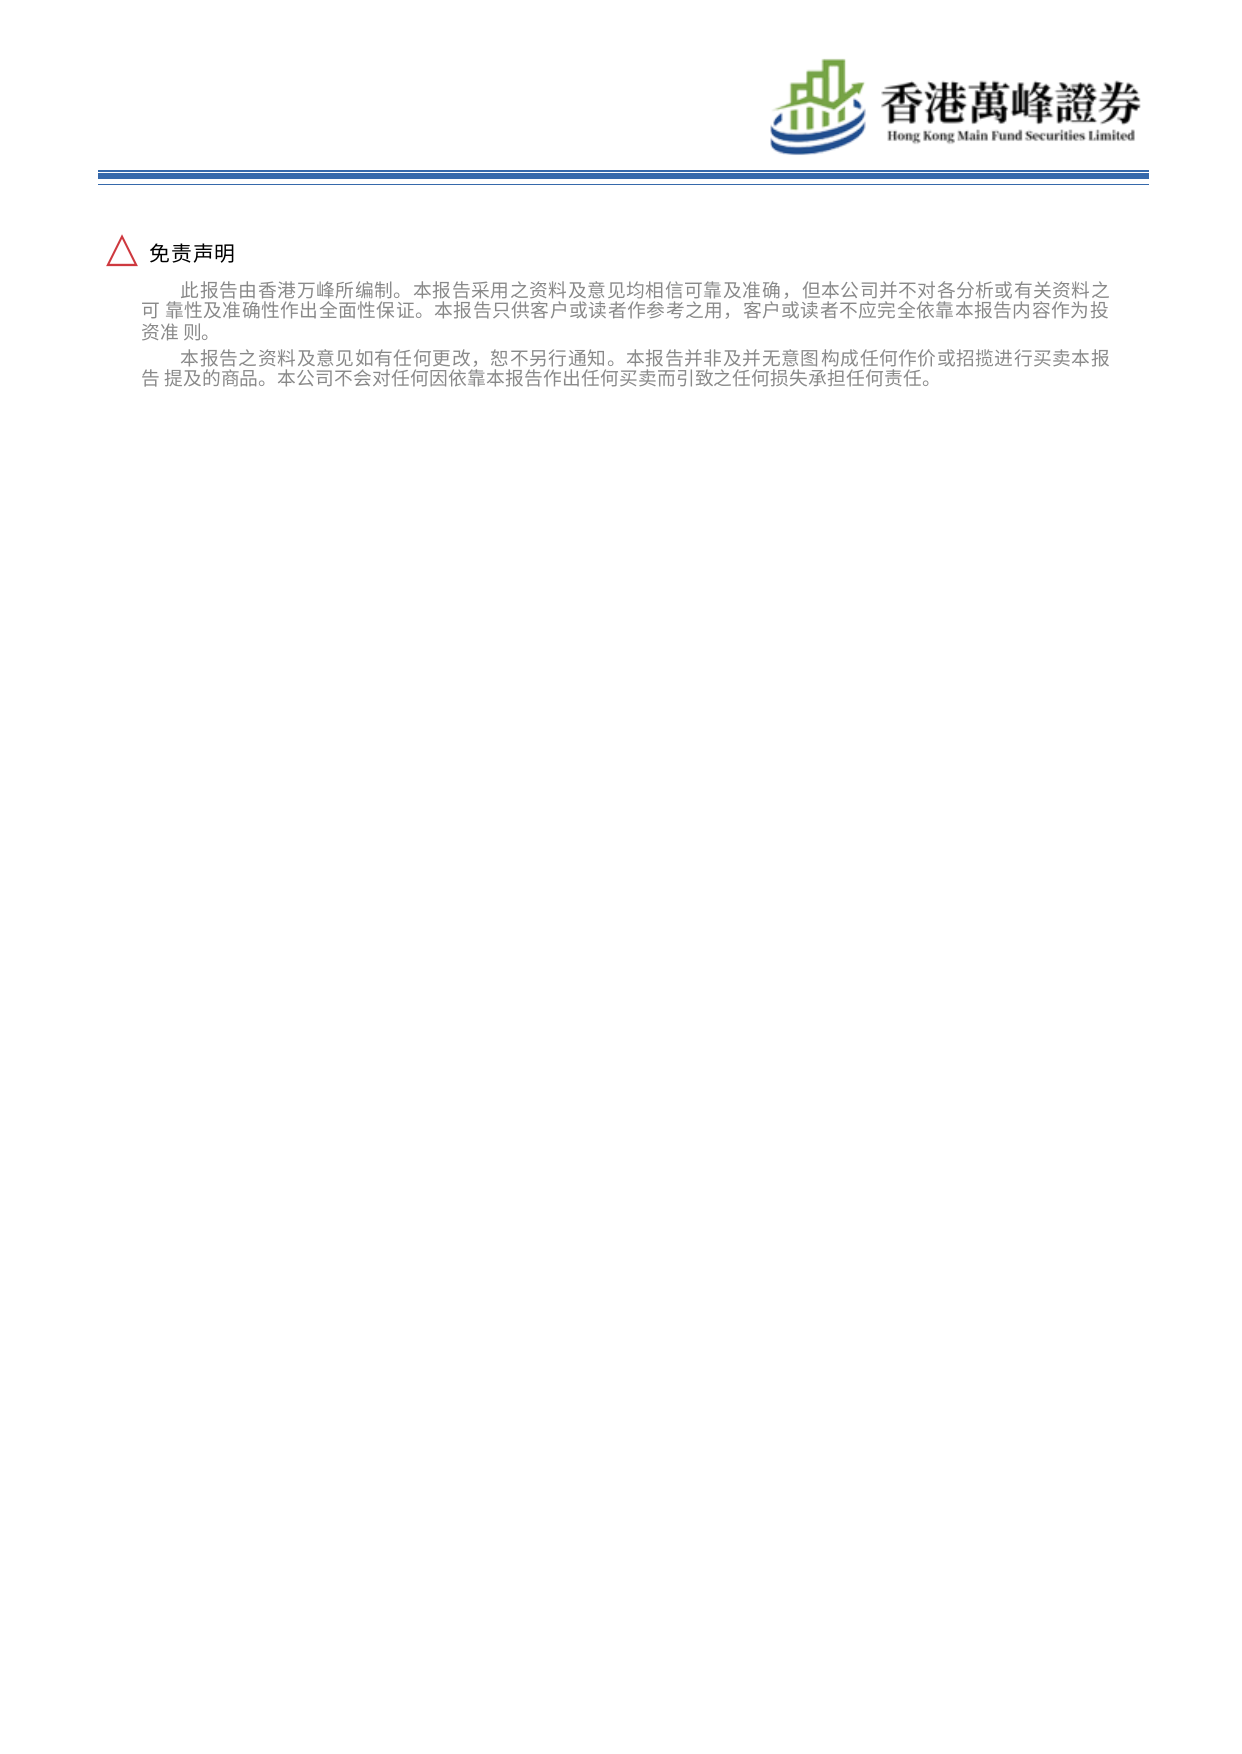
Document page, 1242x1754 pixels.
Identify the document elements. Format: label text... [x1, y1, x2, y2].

text △ 免责声明 [106, 230, 1184, 273]
picture [769, 37, 1141, 170]
text 此报告由香港万峰所编制。本报告采用之资料及意见均相信可靠及准确，但本公司并不对各分析或有关资料之可 靠性及准确性作出全面性保证。本报告只供客户或读者作参考之用，客户或读者不应完全依靠本报告内容作为投资准 则。 [141, 280, 1111, 345]
text 本报告之资料及意见如有任何更改，恕不另行通知。本报告并非及并无意图构成任何作价或招揽进行买卖本报告 提及的商品。本公司不会对任何因依靠本报告作出任何买卖而引致之任何损失承担任何责任。 [141, 349, 1110, 391]
